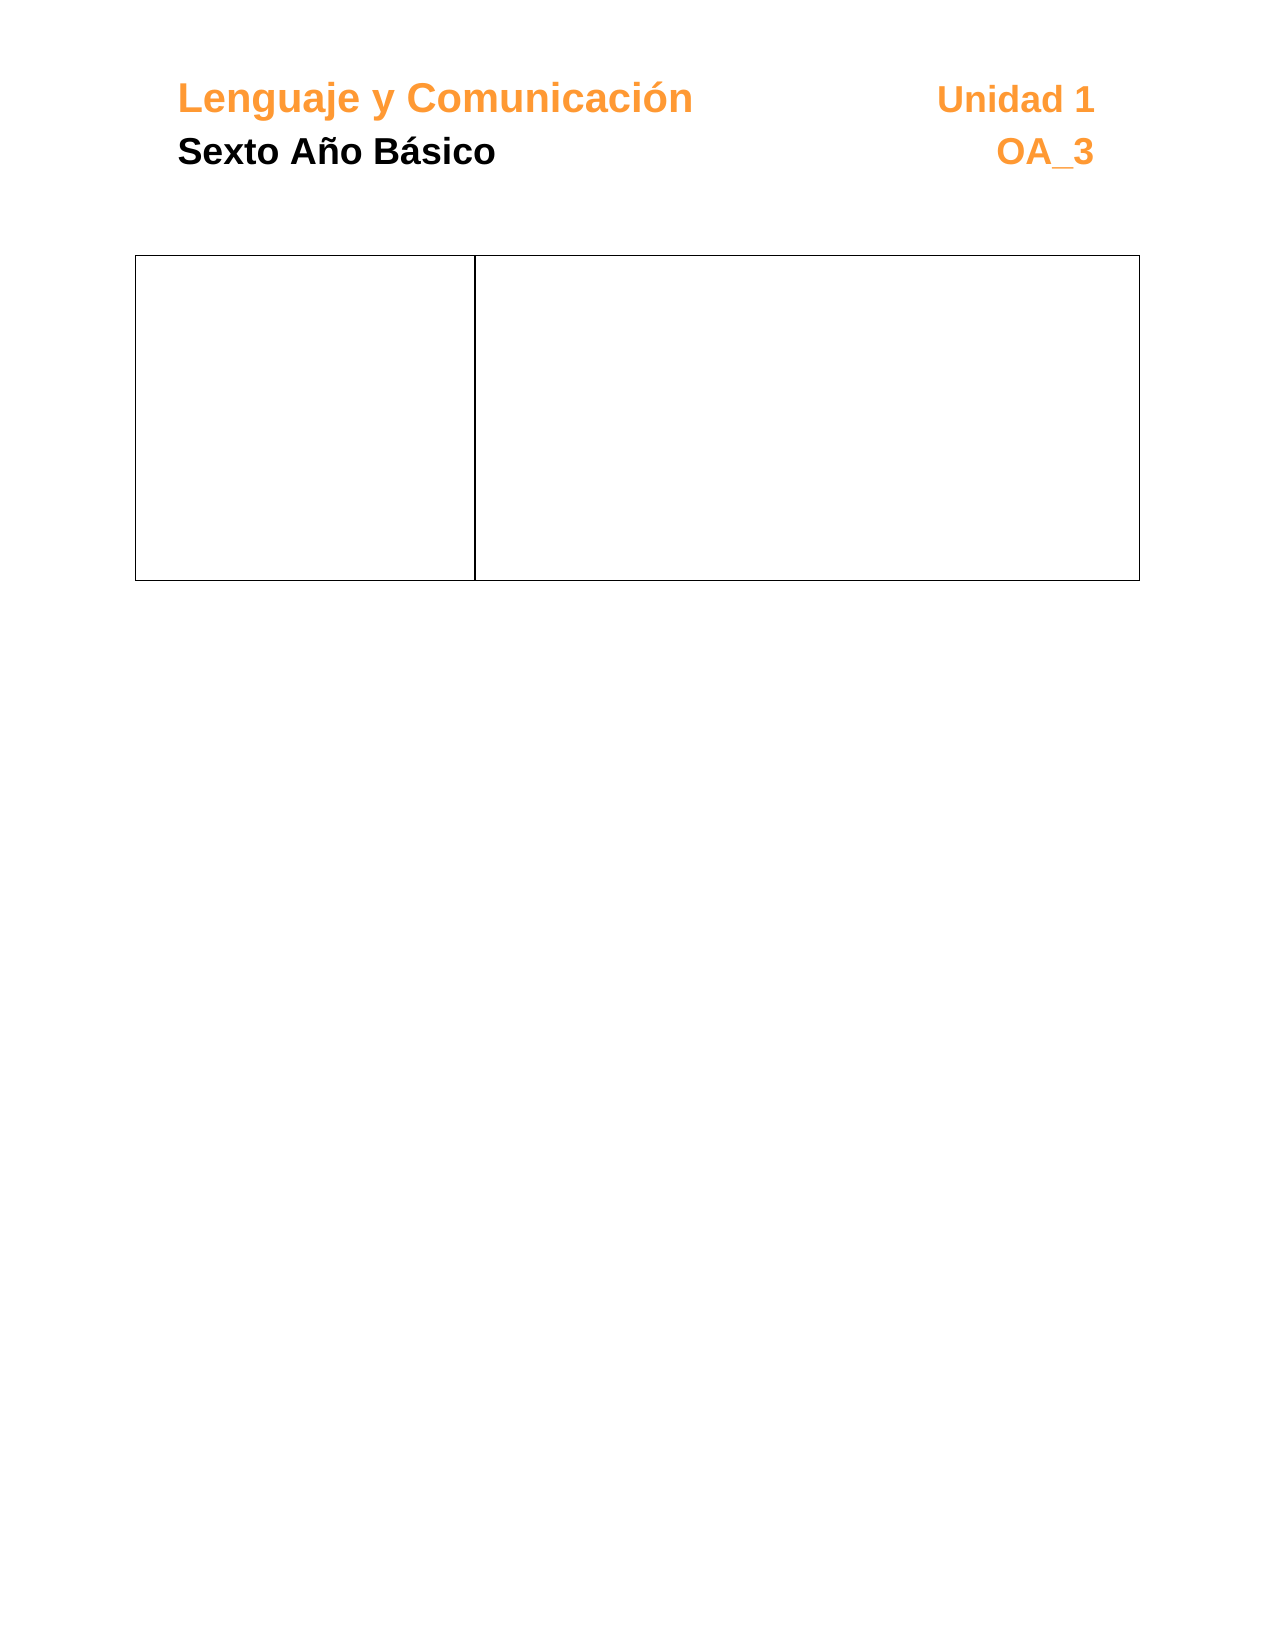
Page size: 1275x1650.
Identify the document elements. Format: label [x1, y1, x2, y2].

table_cell [476, 256, 1139, 579]
table_cell [136, 256, 474, 579]
